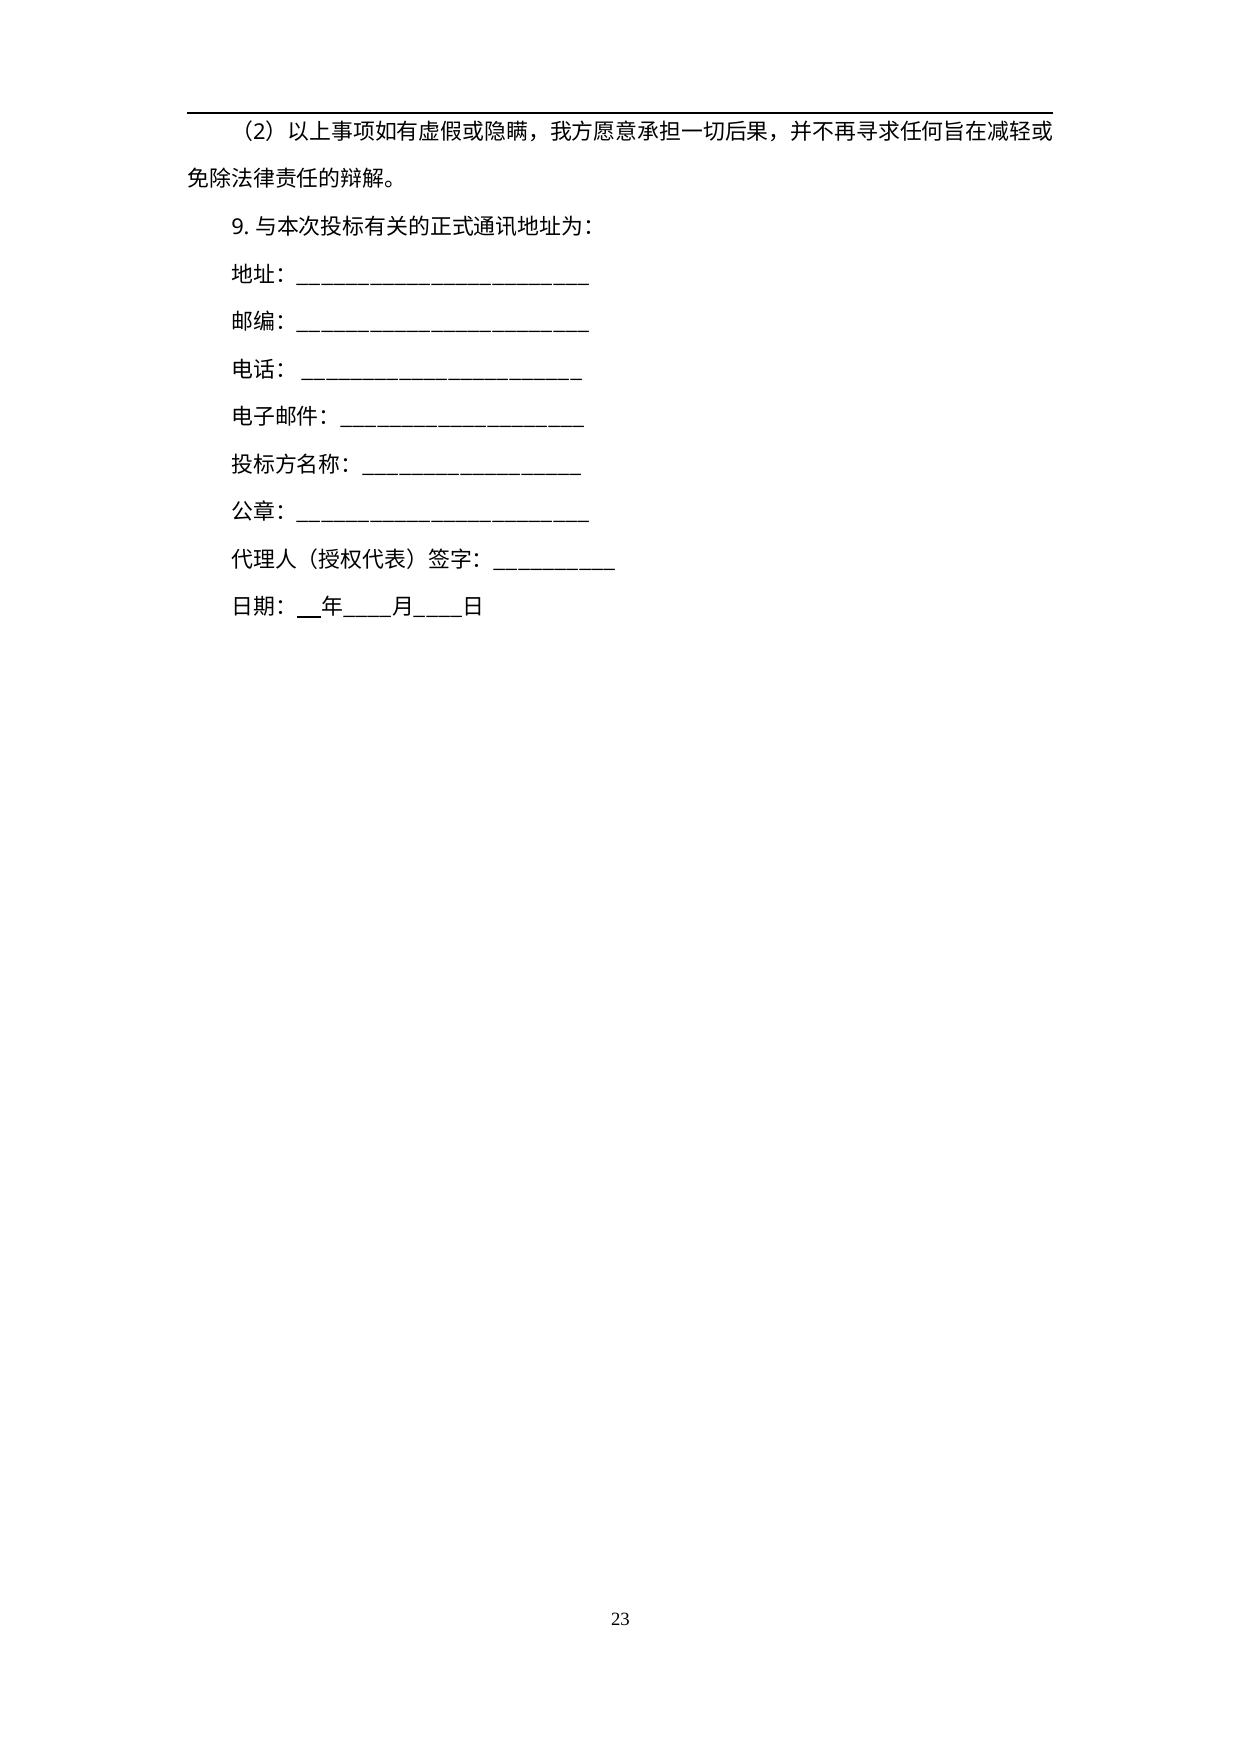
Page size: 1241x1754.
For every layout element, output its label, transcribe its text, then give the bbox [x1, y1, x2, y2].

text 公章：________________________ [187, 494, 1053, 526]
text 9. 与本次投标有关的正式通讯地址为： [187, 209, 1053, 241]
text 地址：________________________ [187, 257, 1053, 288]
text （2）以上事项如有虚假或隐瞒，我方愿意承担一切后果，并不再寻求任何旨在减轻或免除法律责任的辩解。 [187, 114, 1053, 193]
text 代理人（授权代表）签字：__________ [187, 542, 1053, 573]
text 投标方名称：__________________ [187, 447, 1053, 478]
text 电话： _______________________ [187, 352, 1053, 383]
text 邮编：________________________ [187, 304, 1053, 336]
text 电子邮件：____________________ [187, 399, 1053, 431]
text 日期： 年____月____日 [187, 589, 1053, 621]
